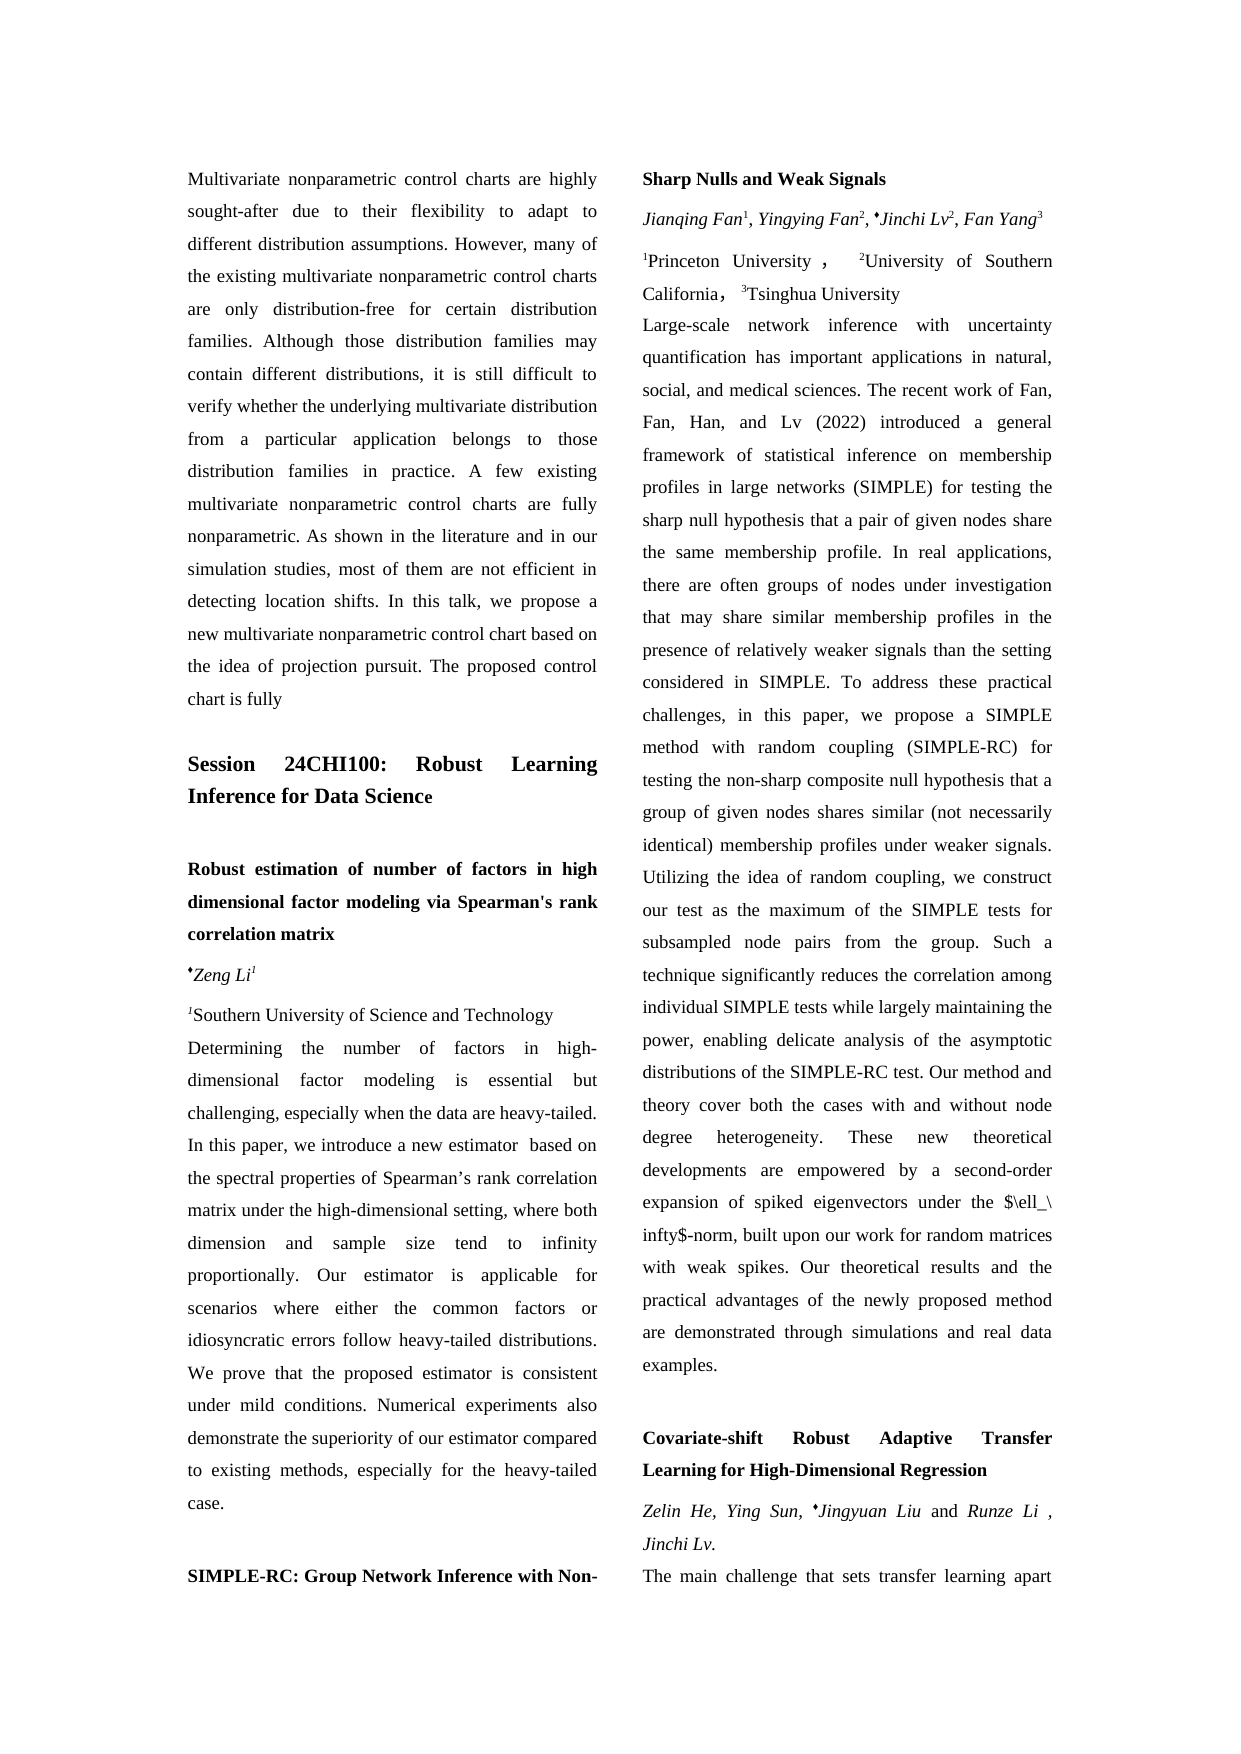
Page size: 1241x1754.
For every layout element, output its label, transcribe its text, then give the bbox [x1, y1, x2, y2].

text Robust estimation of number of factors in high dimensional factor modeling via Spearman's rank correlation matrix [187, 853, 598, 950]
text Jianqing Fan1, Yingying Fan2, ♦Jinchi Lv2, Fan Yang3 [642, 203, 1053, 235]
text Zelin He, Ying Sun, ♦Jingyuan Liu and Runze Li , Jinchi Lv. [642, 1494, 1053, 1559]
text Multivariate nonparametric control charts are highly sought-after due to their flexibility to adapt to different distribution assumptions. However, many of the existing multivariate nonparametric control charts are only distribution-free for certain distribution families. Although those distribution families may contain different distributions, it is still difficult to verify whether the underlying multivariate distribution from a particular application belongs to those distribution families in practice. A few existing multivariate nonparametric control charts are fully nonparametric. As shown in the literature and in our simulation studies, most of them are not efficient in detecting location shifts. In this talk, we propose a new multivariate nonparametric control chart based on the idea of projection pursuit. The proposed control chart is fully [187, 162, 598, 714]
text Covariate-shift Robust Adaptive Transfer Learning for High-Dimensional Regression [642, 1421, 1053, 1486]
text Determining the number of factors in high-dimensional factor modeling is essential but challenging, especially when the data are heavy-tailed. In this paper, we introduce a new estimator based on the spectral properties of Spearman’s rank correlation matrix under the high-dimensional setting, where both dimension and sample size tend to infinity proportionally. Our estimator is applicable for scenarios where either the common factors or idiosyncratic errors follow heavy-tailed distributions. We prove that the proposed estimator is consistent under mild conditions. Numerical experiments also demonstrate the superiority of our estimator compared to existing methods, especially for the heavy-tailed case. [187, 1031, 598, 1519]
text SIMPLE-RC: Group Network Inference with Non-Sharp Nulls and Weak Signals [642, 162, 1053, 194]
text SIMPLE-RC: Group Network Inference with Non-Sharp Nulls and Weak Signals [187, 1559, 598, 1592]
text 1Princeton University， 2University of Southern California， 3Tsinghua University [642, 243, 1053, 308]
text Large-scale network inference with uncertainty quantification has important applications in natural, social, and medical sciences. The recent work of Fan, Fan, Han, and Lv (2022) introduced a general framework of statistical inference on membership profiles in large networks (SIMPLE) for testing the sharp null hypothesis that a pair of given nodes share the same membership profile. In real applications, there are often groups of nodes under investigation that may share similar membership profiles in the presence of relatively weaker signals than the setting considered in SIMPLE. To address these practical challenges, in this paper, we propose a SIMPLE method with random coupling (SIMPLE-RC) for testing the non-sharp composite null hypothesis that a group of given nodes shares similar (not necessarily identical) membership profiles under weaker signals. Utilizing the idea of random coupling, we construct our test as the maximum of the SIMPLE tests for subsampled node pairs from the group. Such a technique significantly reduces the correlation among individual SIMPLE tests while largely maintaining the power, enabling delicate analysis of the asymptotic distributions of the SIMPLE-RC test. Our method and theory cover both the cases with and without node degree heterogeneity. These new theoretical developments are empowered by a second-order expansion of spiked eigenvectors under the $\ell_\infty$-norm, built upon our work for random matrices with weak spikes. Our theoretical results and the practical advantages of the newly proposed method are demonstrated through simulations and real data examples. [642, 308, 1053, 1381]
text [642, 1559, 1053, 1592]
text 1Southern University of Science and Technology [187, 999, 598, 1031]
text Session 24CHI100: Robust Learning Inference for Data Science [187, 747, 598, 812]
text ♦Zeng Li1 [187, 958, 598, 991]
